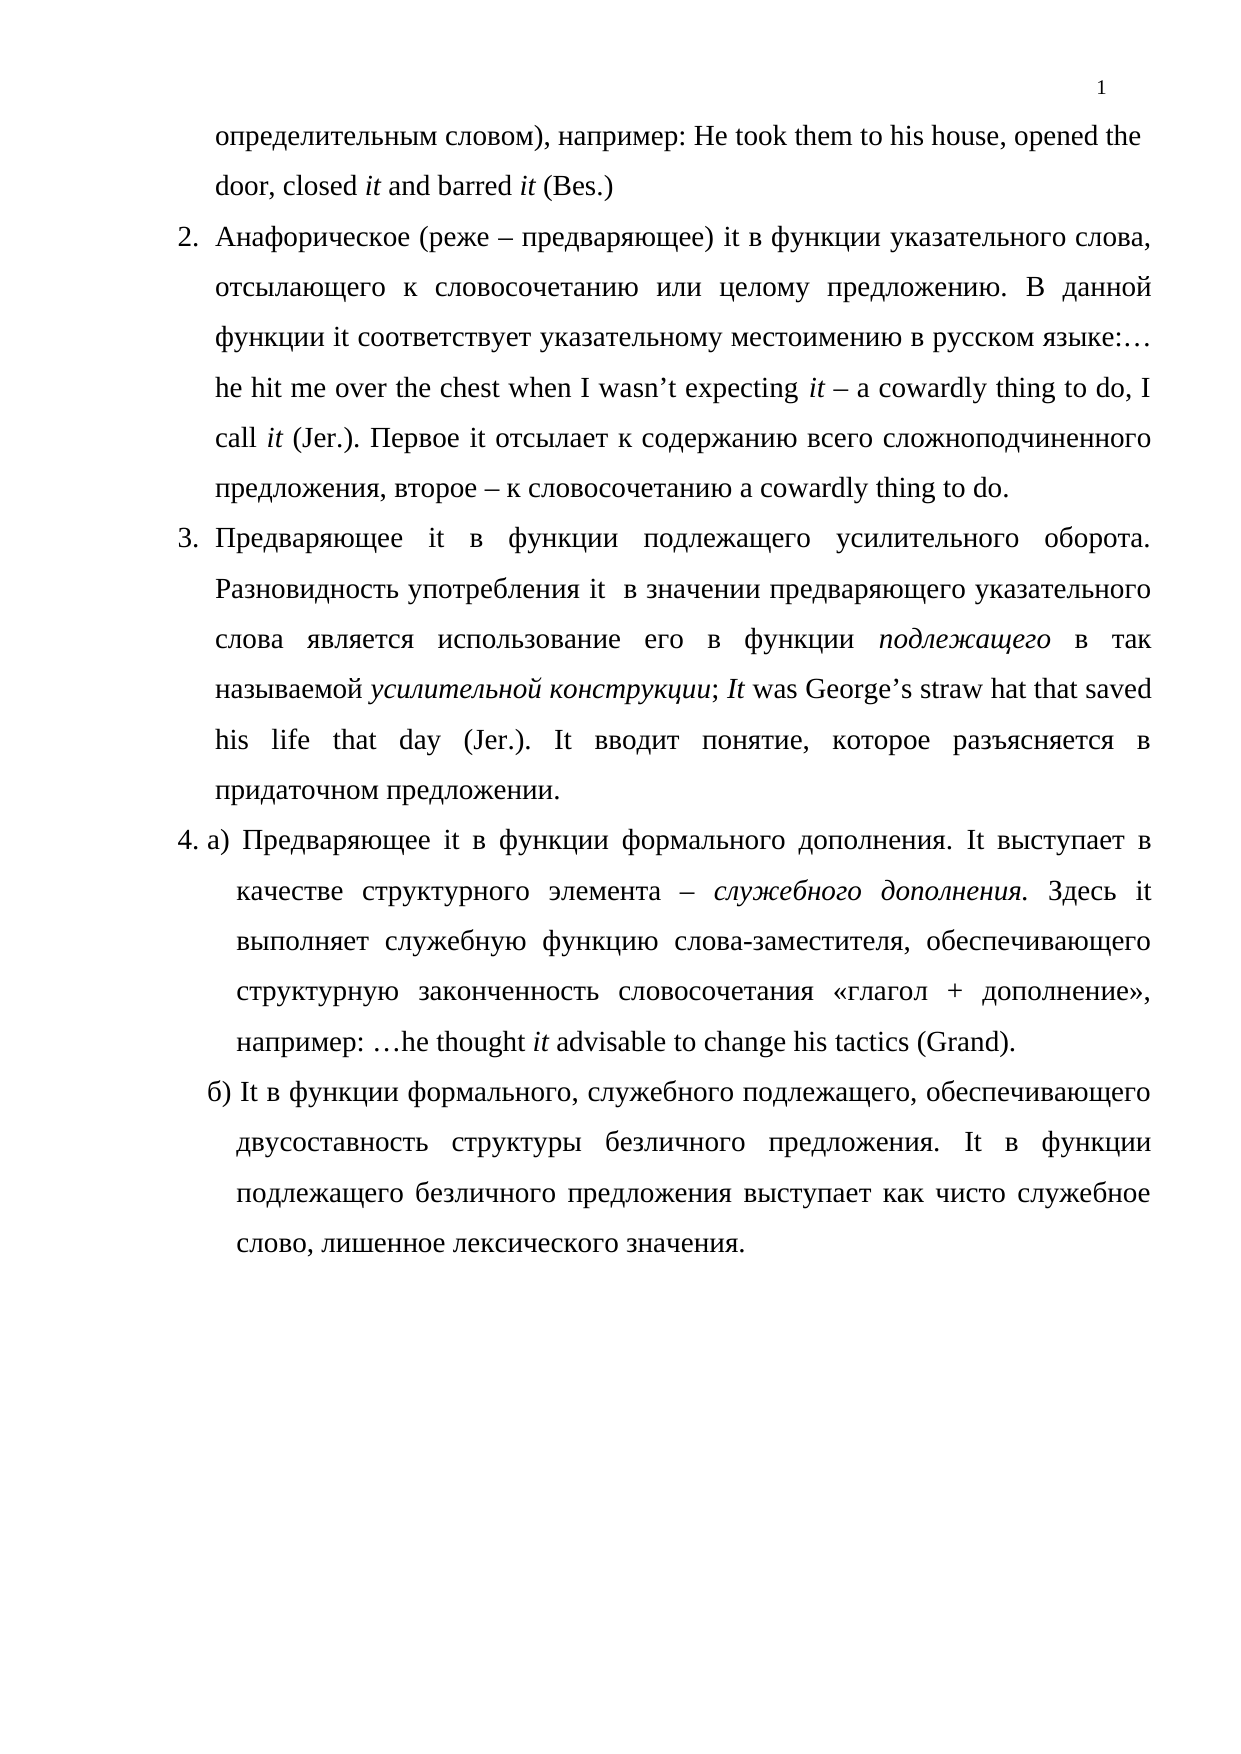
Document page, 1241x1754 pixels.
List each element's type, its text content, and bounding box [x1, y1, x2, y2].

list а) Предваряющее it в функции формального дополнения. It выступает в качестве структурного элемента – служебного дополнения. Здесь it выполняет служебную функцию слова-заместителя, обеспечивающего структурную законченность словосочетания «глагол + дополнение», например: …he thought it advisable to change his tactics (Grand). [177, 822, 1152, 1057]
list Анафорическое (реже – предваряющее) it в функции указательного слова, отсылающего к словосочетанию или целому предложению. В данной функции it соответствует указательному местоимению в русском языке:…he hit me over the chest when I wasn’t expecting it – a cowardly thing to do, I call it (Jer.). Первое it отсылает к содержанию всего сложноподчиненного предложения, второе – к словосочетанию a cowardly thing to do. [177, 219, 1152, 504]
list Предваряющее it в функции подлежащего усилительного оборота. Разновидность употребления it в значении предваряющего указательного слова является использование его в функции подлежащего в так называемой усилительной конструкции; It was George’s straw hat that saved his life that day (Jer.). It вводит понятие, которое разъясняется в придаточном предложении. [177, 521, 1152, 806]
text б) It в функции формального, служебного подлежащего, обеспечивающего двусоставность структуры безличного предложения. It в функции подлежащего безличного предложения выступает как чисто служебное слово, лишенное лексического значения. [207, 1074, 1152, 1258]
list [177, 118, 1152, 202]
